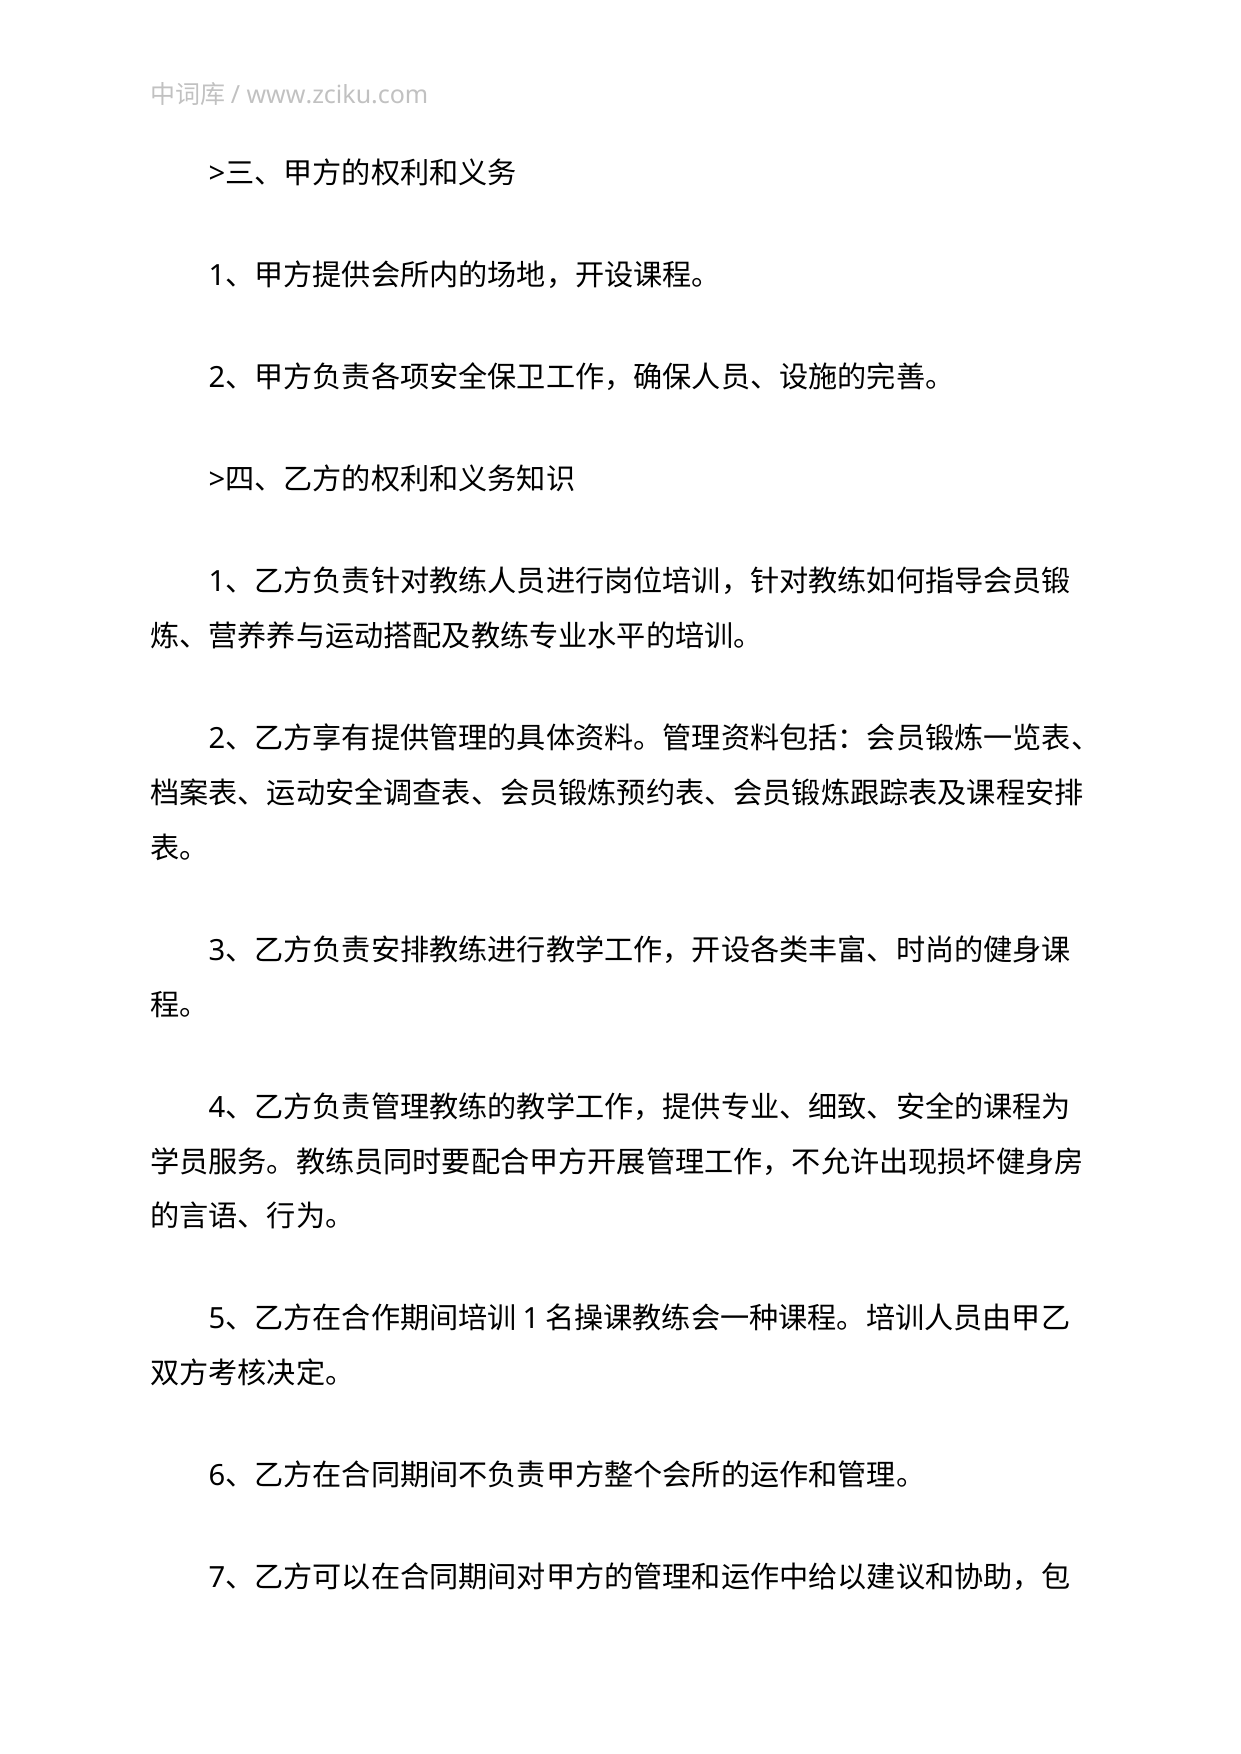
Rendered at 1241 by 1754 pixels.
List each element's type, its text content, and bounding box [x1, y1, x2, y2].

text 4、乙方负责管理教练的教学工作，提供专业、细致、安全的课程为学员服务。教练员同时要配合甲方开展管理工作，不允许出现损坏健身房的言语、行为。 [150, 1083, 1090, 1235]
text >四、乙方的权利和义务知识 [150, 456, 1090, 498]
text 1、乙方负责针对教练人员进行岗位培训，针对教练如何指导会员锻炼、营养养与运动搭配及教练专业水平的培训。 [150, 558, 1090, 655]
text >三、甲方的权利和义务 [150, 150, 1090, 192]
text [150, 1553, 1090, 1596]
text 2、甲方负责各项安全保卫工作，确保人员、设施的完善。 [150, 354, 1090, 396]
text 5、乙方在合作期间培训1名操课教练会一种课程。培训人员由甲乙双方考核决定。 [150, 1295, 1090, 1392]
text 6、乙方在合同期间不负责甲方整个会所的运作和管理。 [150, 1452, 1090, 1494]
text 2、乙方享有提供管理的具体资料。管理资料包括：会员锻炼一览表、档案表、运动安全调查表、会员锻炼预约表、会员锻炼跟踪表及课程安排表。 [150, 715, 1090, 867]
text 1、甲方提供会所内的场地，开设课程。 [150, 252, 1090, 294]
text 3、乙方负责安排教练进行教学工作，开设各类丰富、时尚的健身课程。 [150, 926, 1090, 1024]
